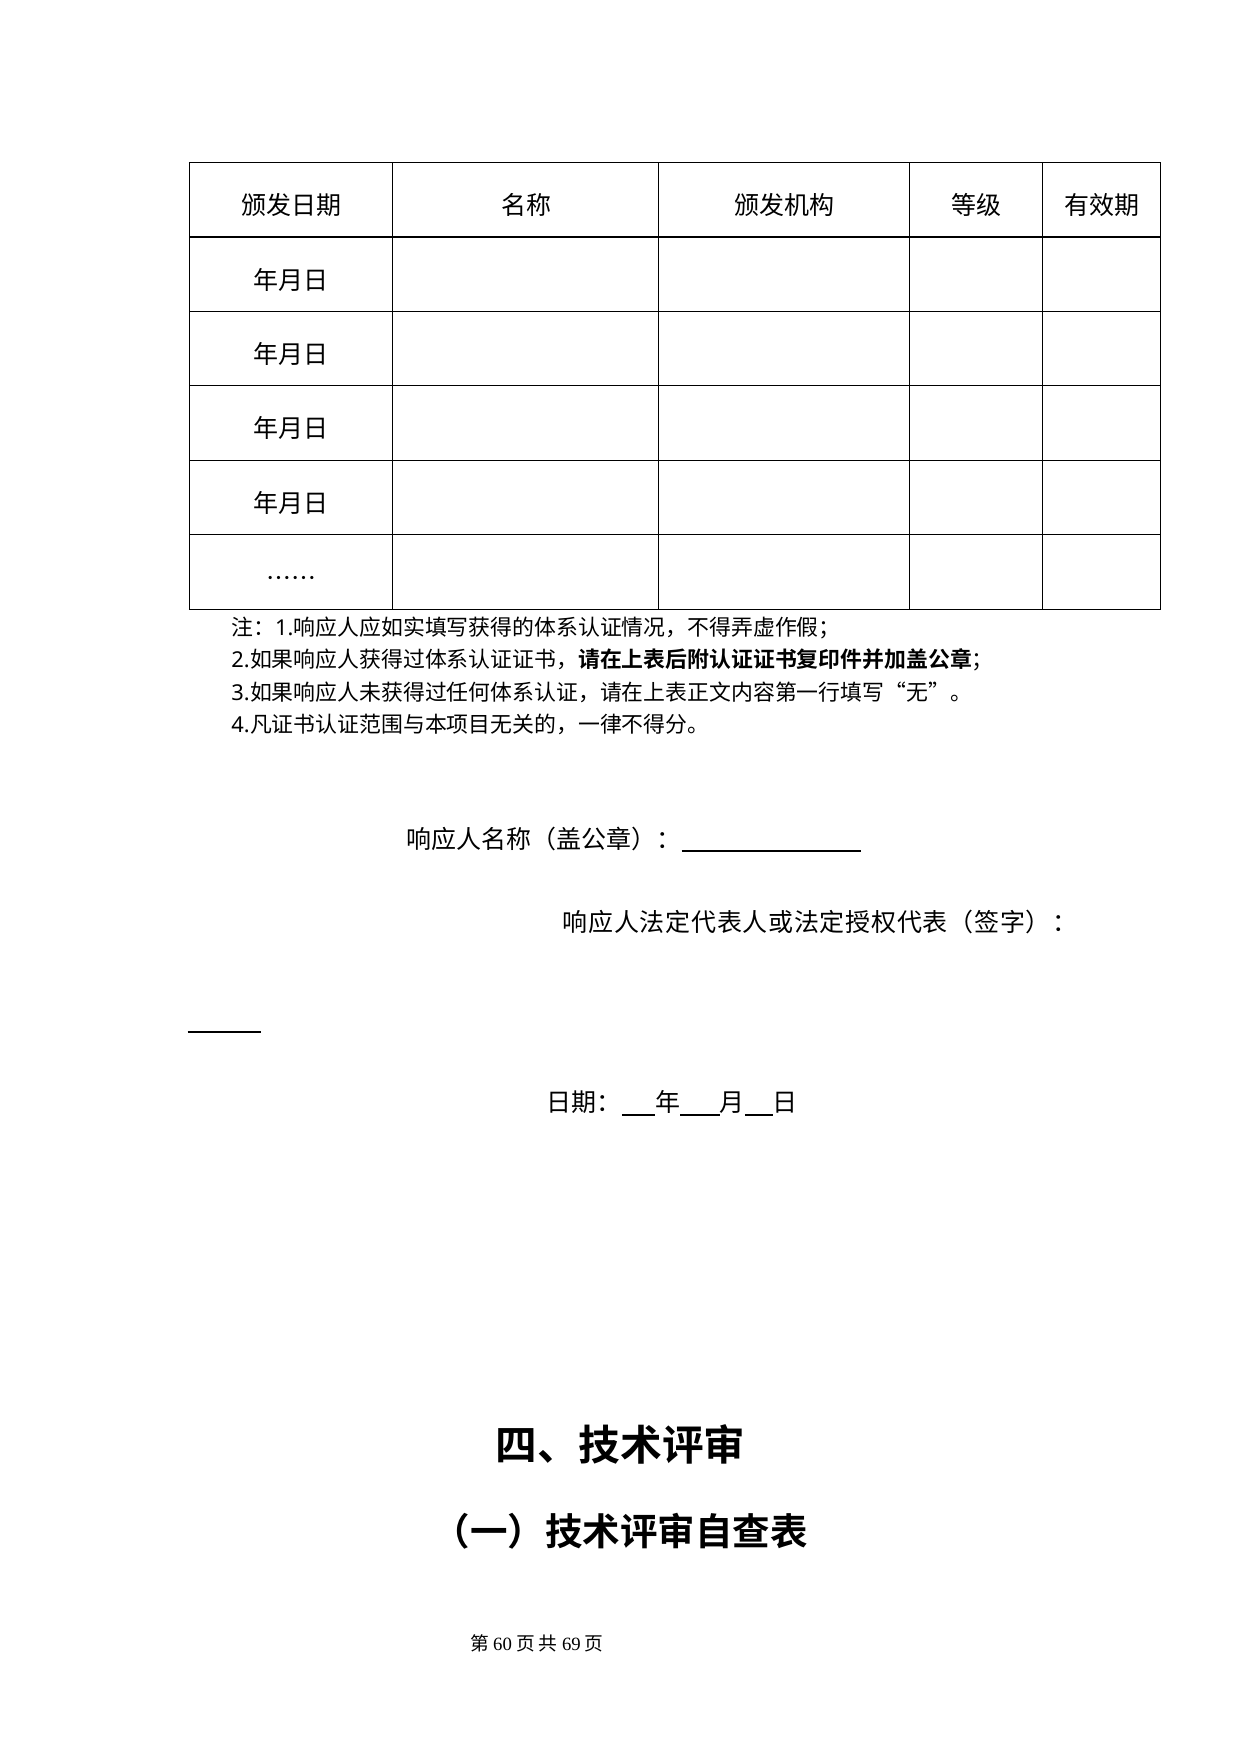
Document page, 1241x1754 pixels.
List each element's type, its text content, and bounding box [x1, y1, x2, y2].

table_cell 年月日 [190, 312, 392, 385]
table_header 名称 [393, 163, 658, 236]
table_cell [910, 312, 1042, 385]
table_cell 年月日 [190, 386, 392, 459]
text 注：1.响应人应如实填写获得的体系认证情况，不得弄虚作假； [187, 610, 1053, 642]
table_cell [659, 312, 909, 385]
table_cell 年月日 [190, 238, 392, 311]
table_cell [910, 238, 1042, 311]
table_cell [393, 535, 658, 609]
text 响应人名称（盖公章）： [187, 805, 1053, 870]
text 日期： 年 月 日 [187, 1068, 1053, 1133]
text （一）技术评审自查表 [187, 1502, 1053, 1556]
table_cell [659, 461, 909, 534]
table_header 等级 [910, 163, 1042, 236]
table_cell [659, 535, 909, 609]
table_header 有效期 [1043, 163, 1160, 236]
text 响应人法定代表人或法定授权代表（签字）： [187, 888, 1053, 1050]
table_cell [910, 535, 1042, 609]
table_header 颁发机构 [659, 163, 909, 236]
table_cell 年月日 [190, 461, 392, 534]
table_cell [393, 386, 658, 459]
table_cell [1043, 461, 1160, 534]
table_cell [910, 386, 1042, 459]
text 四、技术评审 [187, 1412, 1053, 1472]
table_cell [1043, 238, 1160, 311]
table_cell [393, 312, 658, 385]
table_cell [393, 461, 658, 534]
table_cell [393, 238, 658, 311]
table_cell [659, 238, 909, 311]
table_cell …… [190, 535, 392, 609]
table_cell [1043, 535, 1160, 609]
table_header 颁发日期 [190, 163, 392, 236]
table_cell [1043, 312, 1160, 385]
text 4.凡证书认证范围与本项目无关的，一律不得分。 [187, 707, 1053, 740]
table_cell [659, 386, 909, 459]
table_cell [1043, 386, 1160, 459]
text 2.如果响应人获得过体系认证证书，请在上表后附认证证书复印件并加盖公章； [187, 642, 1053, 675]
text 3.如果响应人未获得过任何体系认证，请在上表正文内容第一行填写“无”。 [187, 675, 1053, 707]
table_cell [910, 461, 1042, 534]
